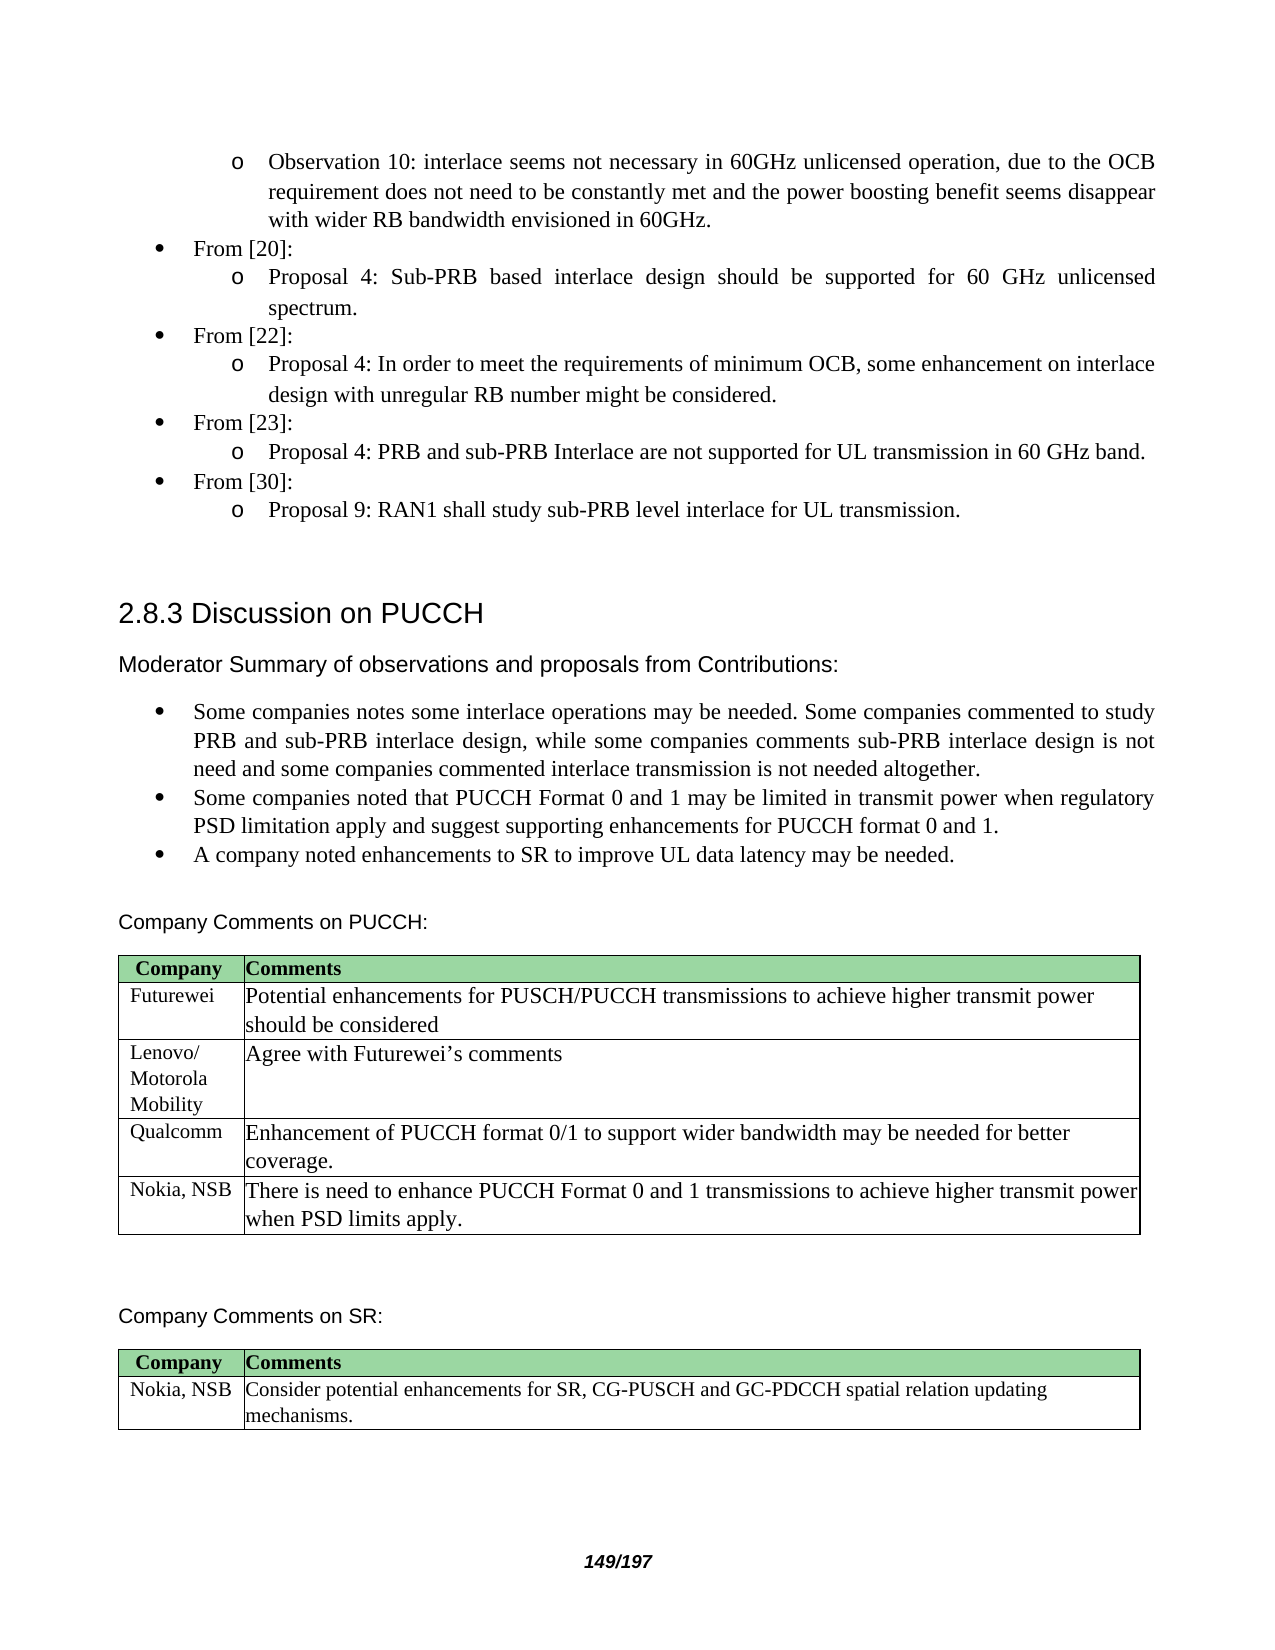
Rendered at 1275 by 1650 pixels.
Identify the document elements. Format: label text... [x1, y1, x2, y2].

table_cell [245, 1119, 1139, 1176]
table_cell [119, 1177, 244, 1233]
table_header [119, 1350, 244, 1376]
list From [30]: [156, 468, 1157, 494]
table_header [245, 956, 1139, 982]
list Some companies noted that PUCCH Format 0 and 1 may be limited in transmit power when regulatory PSD limitation apply and suggest supporting enhancements for PUCCH format 0 and 1. [156, 784, 1157, 838]
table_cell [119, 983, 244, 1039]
subtitle Company Comments on SR: [118, 1304, 1157, 1328]
subtitle Moderator Summary of observations and proposals from Contributions: [118, 651, 1157, 678]
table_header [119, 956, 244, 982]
list Proposal 9: RAN1 shall study sub-PRB level interlace for UL transmission. [231, 497, 1157, 525]
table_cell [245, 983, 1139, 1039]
list Proposal 4: PRB and sub-PRB Interlace are not supported for UL transmission in 60 GHz band. [231, 438, 1157, 466]
list Observation 10: interlace seems not necessary in 60GHz unlicensed operation, due to the OCB requirement does not need to be constantly met and the power boosting benefit seems disappear with wider RB bandwidth envisioned in 60GHz. [231, 148, 1157, 233]
list Proposal 4: Sub-PRB based interlace design should be supported for 60 GHz unlicensed spectrum. [231, 263, 1157, 320]
list From [23]: [156, 409, 1157, 436]
subtitle 2.8.3 Discussion on PUCCH [118, 596, 1157, 630]
list From [20]: [156, 235, 1157, 261]
subtitle Company Comments on PUCCH: [118, 910, 1157, 934]
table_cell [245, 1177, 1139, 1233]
list Proposal 4: In order to meet the requirements of minimum OCB, some enhancement on interlace design with unregular RB number might be considered. [231, 351, 1157, 407]
list Some companies notes some interlace operations may be needed. Some companies commented to study PRB and sub-PRB interlace design, while some companies comments sub-PRB interlace design is not need and some companies commented interlace transmission is not needed altogether. [156, 698, 1157, 782]
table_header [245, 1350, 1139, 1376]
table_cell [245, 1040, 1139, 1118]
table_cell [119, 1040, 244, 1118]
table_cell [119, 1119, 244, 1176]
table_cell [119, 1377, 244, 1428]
list A company noted enhancements to SR to improve UL data latency may be needed. [156, 841, 1157, 867]
list From [22]: [156, 322, 1157, 348]
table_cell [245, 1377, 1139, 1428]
